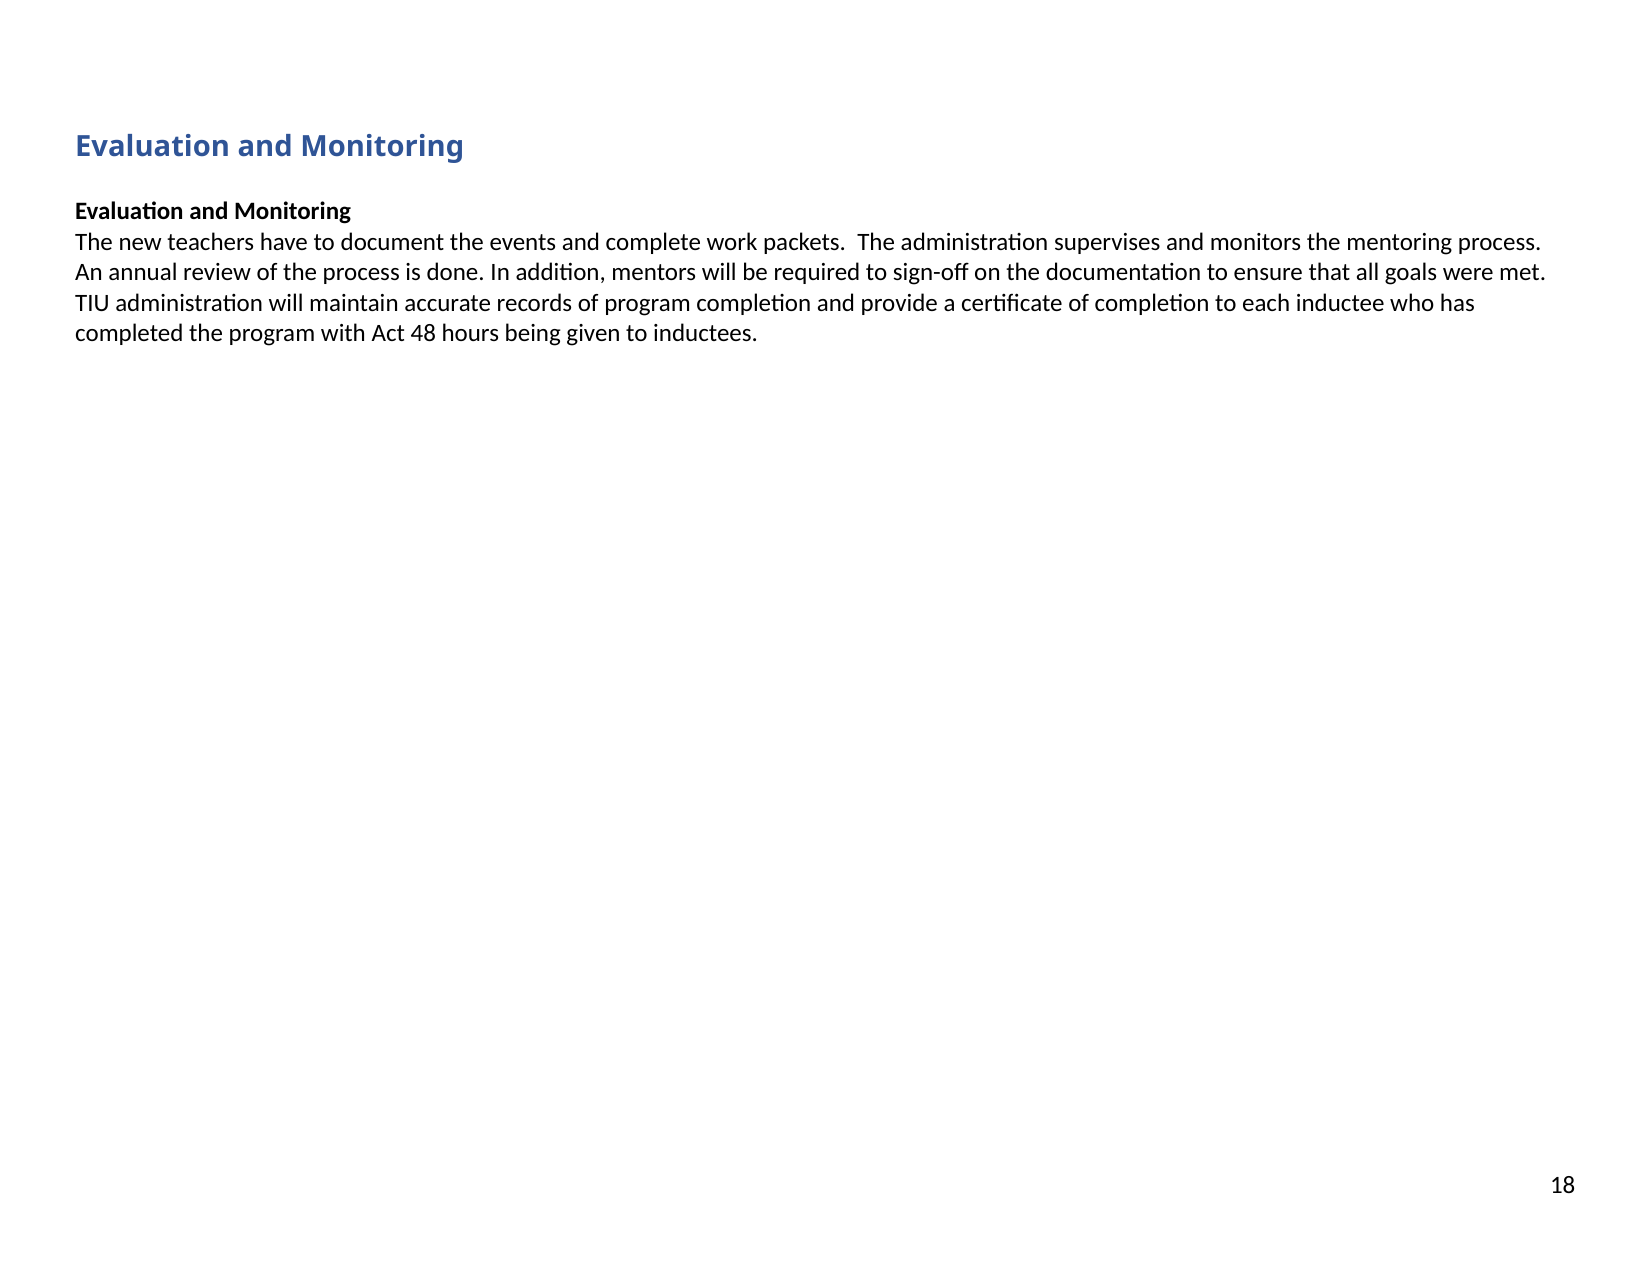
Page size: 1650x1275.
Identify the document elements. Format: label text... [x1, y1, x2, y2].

text Evaluation and Monitoring The new teachers have to document the events and complete work packets. The administration supervises and monitors the mentoring process. An annual review of the process is done. In addition, mentors will be required to sign-off on the documentation to ensure that all goals were met. TIU administration will maintain accurate records of program completion and provide a certificate of completion to each inductee who has completed the program with Act 48 hours being given to inductees. [75, 195, 1575, 531]
subtitle Evaluation and Monitoring [75, 125, 1575, 165]
